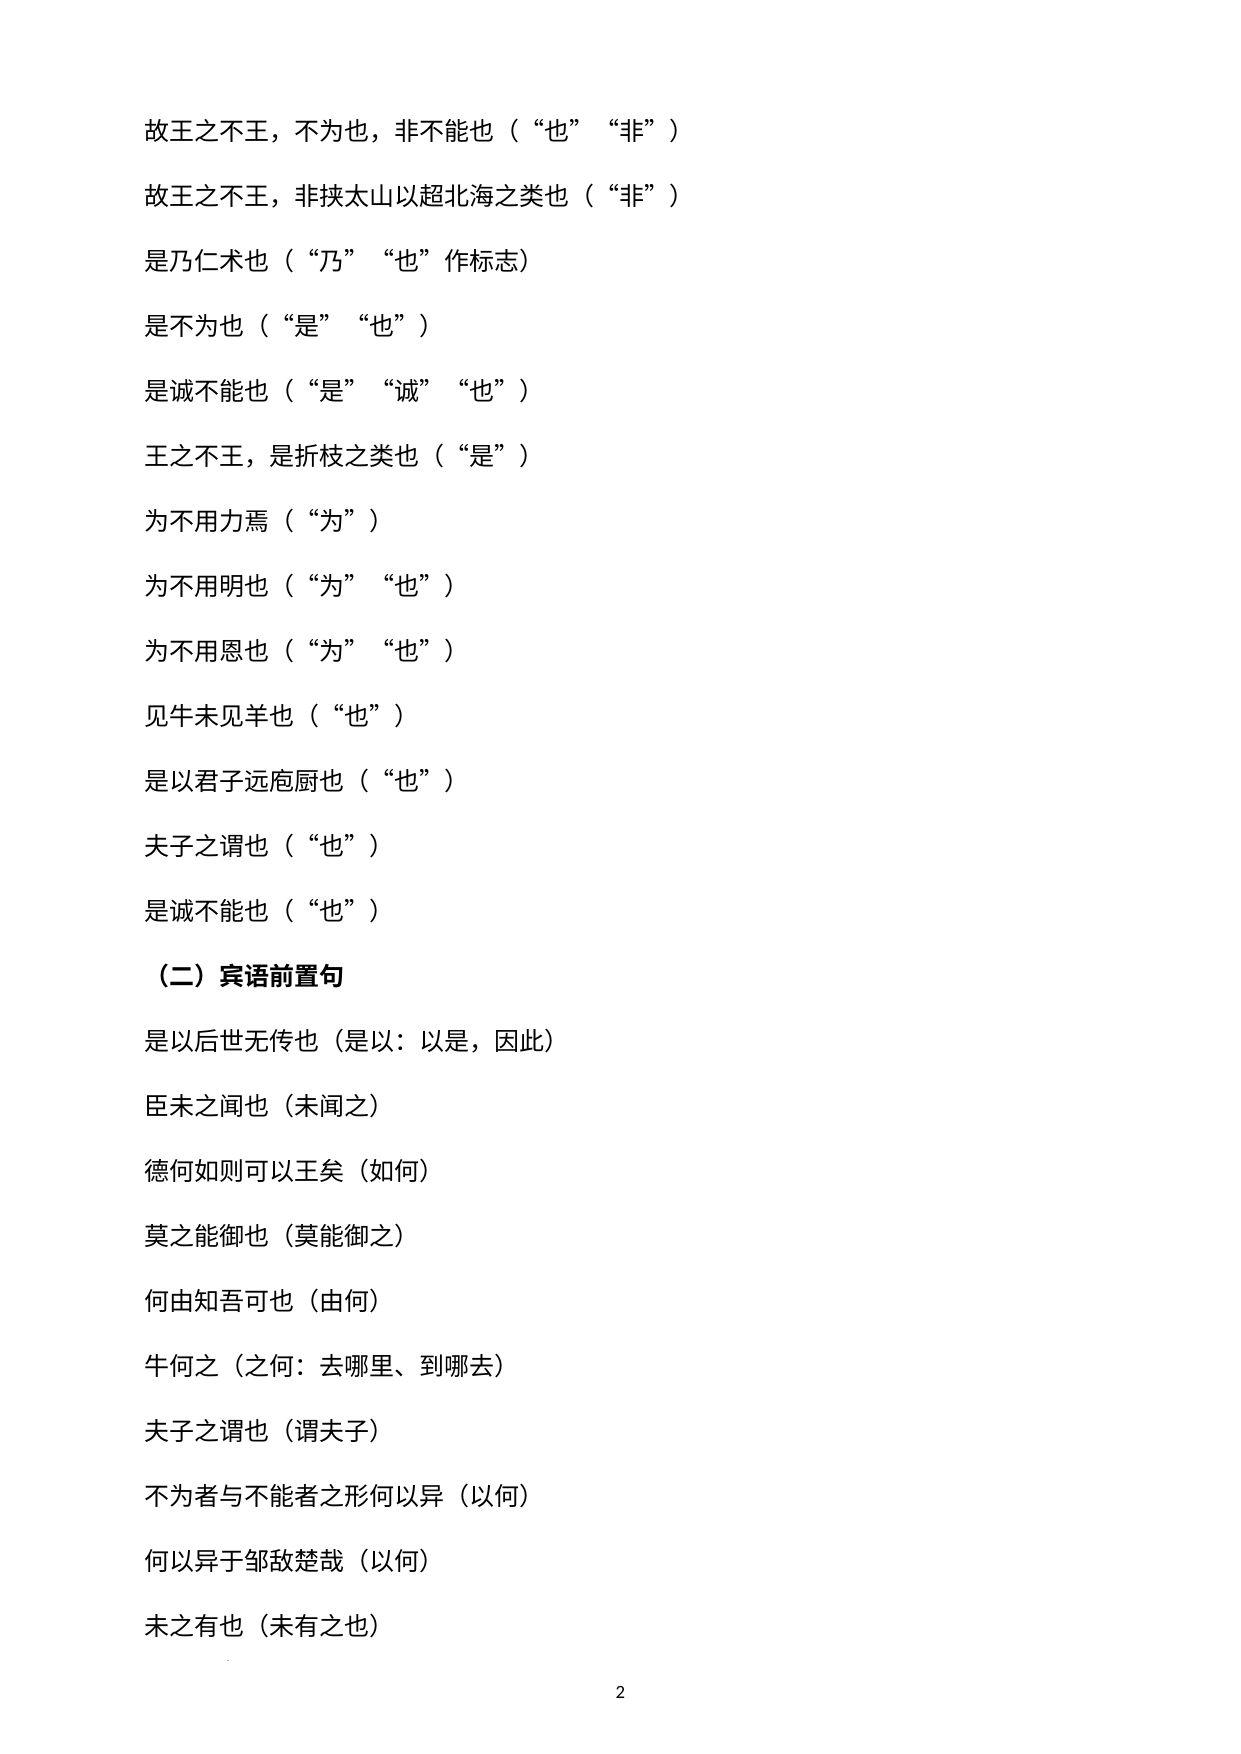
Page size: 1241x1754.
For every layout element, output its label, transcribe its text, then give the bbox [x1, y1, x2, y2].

text 是不为也（“是”“也”） [94, 292, 1146, 357]
text 牛何之（之何：去哪里、到哪去） [94, 1332, 1146, 1397]
text 是诚不能也（“是”“诚”“也”） [94, 357, 1146, 422]
text 何以异于邹敌楚哉（以何） [94, 1527, 1146, 1592]
text 见牛未见羊也（“也”） [94, 682, 1146, 747]
text 臣未之闻也（未闻之） [94, 1072, 1146, 1137]
text 为不用明也（“为”“也”） [94, 552, 1146, 617]
text 是诚不能也（“也”） [94, 877, 1146, 942]
text 不为者与不能者之形何以异（以何） [94, 1462, 1146, 1527]
text 是乃仁术也（“乃”“也”作标志） [94, 227, 1146, 292]
text （二）宾语前置句 [94, 942, 1146, 1007]
text 德何如则可以王矣（如何） [94, 1137, 1146, 1202]
text 是以后世无传也（是以：以是，因此） [94, 1007, 1146, 1072]
text 王之不王，是折枝之类也（“是”） [94, 422, 1146, 487]
text 为不用力焉（“为”） [94, 487, 1146, 552]
text 未之有也（未有之也） [94, 1592, 1146, 1657]
text 故王之不王，非挟太山以超北海之类也（“非”） [94, 162, 1146, 227]
text 为不用恩也（“为”“也”） [94, 617, 1146, 682]
text 何由知吾可也（由何） [94, 1267, 1146, 1332]
text 故王之不王，不为也，非不能也（“也”“非”） [94, 97, 1146, 162]
text 夫子之谓也（“也”） [94, 812, 1146, 877]
text 是以君子远庖厨也（“也”） [94, 747, 1146, 812]
text 夫子之谓也（谓夫子） [94, 1397, 1146, 1462]
text 莫之能御也（莫能御之） [94, 1202, 1146, 1267]
